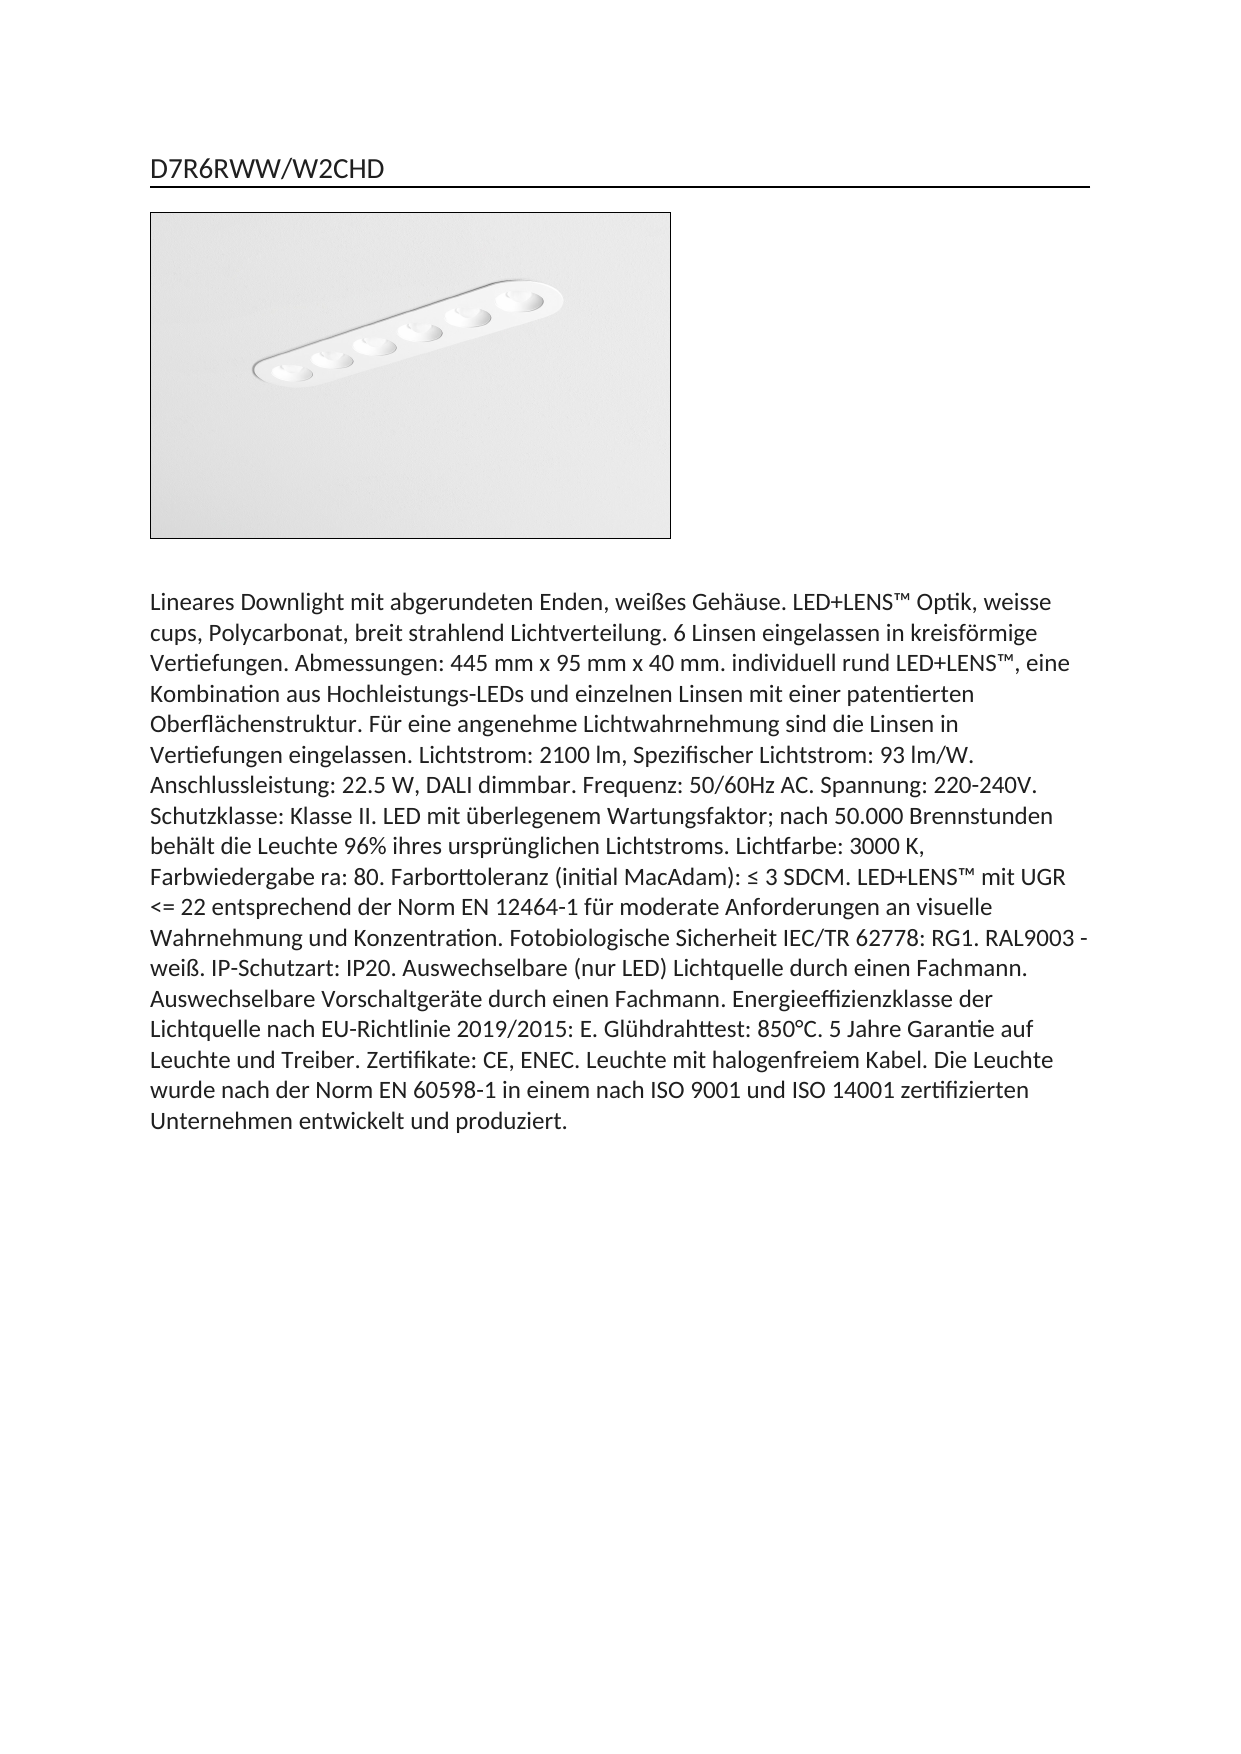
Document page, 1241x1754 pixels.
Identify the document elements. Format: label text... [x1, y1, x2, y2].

picture [151, 213, 670, 538]
text Lineares Downlight mit abgerundeten Enden, weißes Gehäuse. LED+LENS™ Optik, weisse cups, Polycarbonat, breit strahlend Lichtverteilung. 6 Linsen eingelassen in kreisförmige Vertiefungen. Abmessungen: 445 mm x 95 mm x 40 mm. individuell rund LED+LENS™, eine Kombination aus Hochleistungs-LEDs und einzelnen Linsen mit einer patentierten Oberflächenstruktur. Für eine angenehme Lichtwahrnehmung sind die Linsen in Vertiefungen eingelassen. Lichtstrom: 2100 lm, Spezifischer Lichtstrom: 93 lm/W. Anschlussleistung: 22.5 W, DALI dimmbar. Frequenz: 50/60Hz AC. Spannung: 220-240V. Schutzklasse: Klasse II. LED mit überlegenem Wartungsfaktor; nach 50.000 Brennstunden behält die Leuchte 96% ihres ursprünglichen Lichtstroms. Lichtfarbe: 3000 K, Farbwiedergabe ra: 80. Farborttoleranz (initial MacAdam): ≤ 3 SDCM. LED+LENS™ mit UGR <= 22 entsprechend der Norm EN 12464-1 für moderate Anforderungen an visuelle Wahrnehmung und Konzentration. Fotobiologische Sicherheit IEC/TR 62778: RG1. RAL9003 - weiß. IP-Schutzart: IP20. Auswechselbare (nur LED) Lichtquelle durch einen Fachmann. Auswechselbare Vorschaltgeräte durch einen Fachmann. Energieeffizienzklasse der Lichtquelle nach EU-Richtlinie 2019/2015: E. Glühdrahttest: 850°C. 5 Jahre Garantie auf Leuchte und Treiber. Zertifikate: CE, ENEC. Leuchte mit halogenfreiem Kabel. Die Leuchte wurde nach der Norm EN 60598-1 in einem nach ISO 9001 und ISO 14001 zertifizierten Unternehmen entwickelt und produziert. [150, 586, 1090, 1136]
text D7R6RWW/W2CHD [150, 150, 1090, 186]
